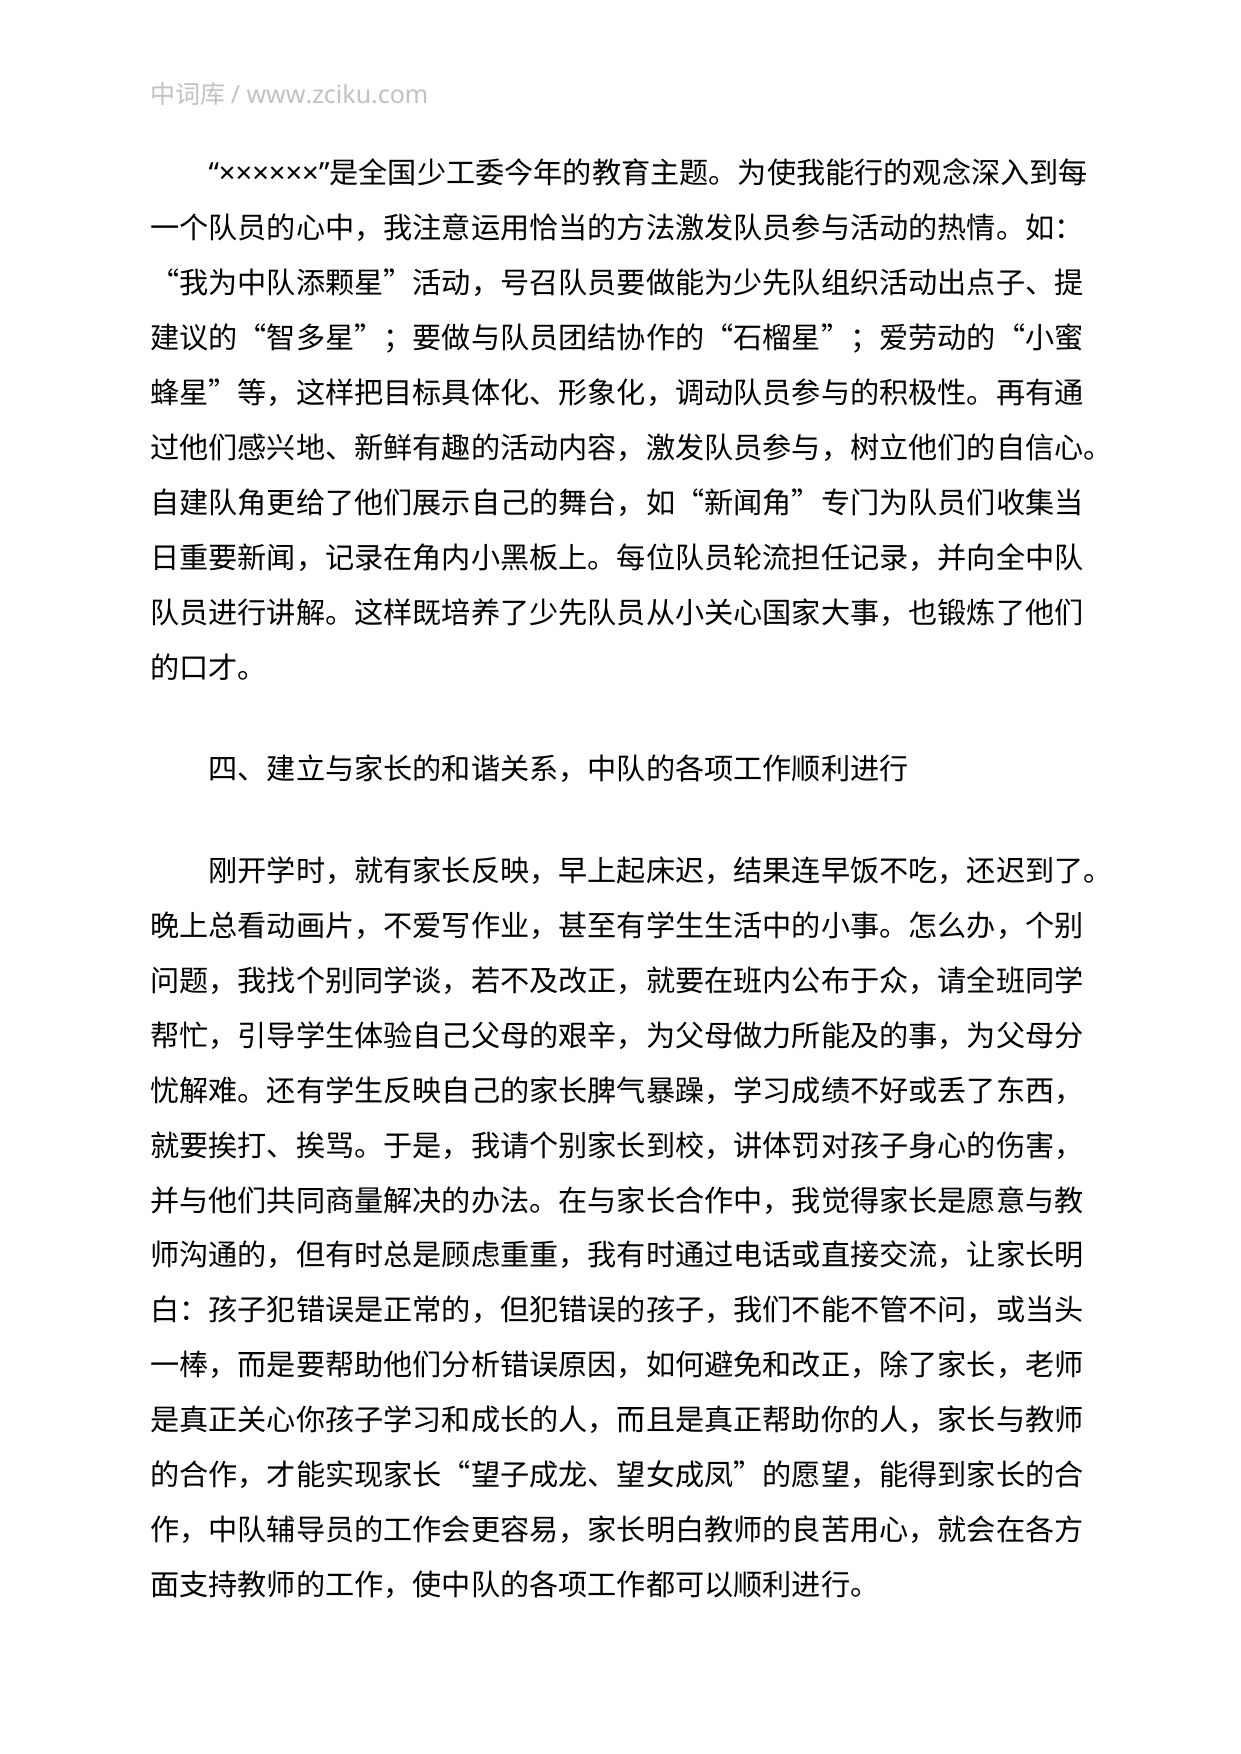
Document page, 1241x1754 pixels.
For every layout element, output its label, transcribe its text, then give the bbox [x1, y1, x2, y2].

text 刚开学时，就有家长反映，早上起床迟，结果连早饭不吃，还迟到了。晚上总看动画片，不爱写作业，甚至有学生生活中的小事。怎么办，个别问题，我找个别同学谈，若不及改正，就要在班内公布于众，请全班同学帮忙，引导学生体验自己父母的艰辛，为父母做力所能及的事，为父母分忧解难。还有学生反映自己的家长脾气暴躁，学习成绩不好或丢了东西，就要挨打、挨骂。于是，我请个别家长到校，讲体罚对孩子身心的伤害，并与他们共同商量解决的办法。在与家长合作中，我觉得家长是愿意与教师沟通的，但有时总是顾虑重重，我有时通过电话或直接交流，让家长明白：孩子犯错误是正常的，但犯错误的孩子，我们不能不管不问，或当头一棒，而是要帮助他们分析错误原因，如何避免和改正，除了家长，老师是真正关心你孩子学习和成长的人，而且是真正帮助你的人，家长与教师的合作，才能实现家长“望子成龙、望女成凤”的愿望，能得到家长的合作，中队辅导员的工作会更容易，家长明白教师的良苦用心，就会在各方面支持教师的工作，使中队的各项工作都可以顺利进行。 [150, 848, 1090, 1604]
text “××××××”是全国少工委今年的教育主题。为使我能行的观念深入到每一个队员的心中，我注意运用恰当的方法激发队员参与活动的热情。如：“我为中队添颗星”活动，号召队员要做能为少先队组织活动出点子、提建议的“智多星”；要做与队员团结协作的“石榴星”；爱劳动的“小蜜蜂星”等，这样把目标具体化、形象化，调动队员参与的积极性。再有通过他们感兴地、新鲜有趣的活动内容，激发队员参与，树立他们的自信心。自建队角更给了他们展示自己的舞台，如“新闻角”专门为队员们收集当日重要新闻，记录在角内小黑板上。每位队员轮流担任记录，并向全中队队员进行讲解。这样既培养了少先队员从小关心国家大事，也锻炼了他们的口才。 [150, 150, 1090, 686]
text 四、建立与家长的和谐关系，中队的各项工作顺利进行 [150, 746, 1090, 788]
